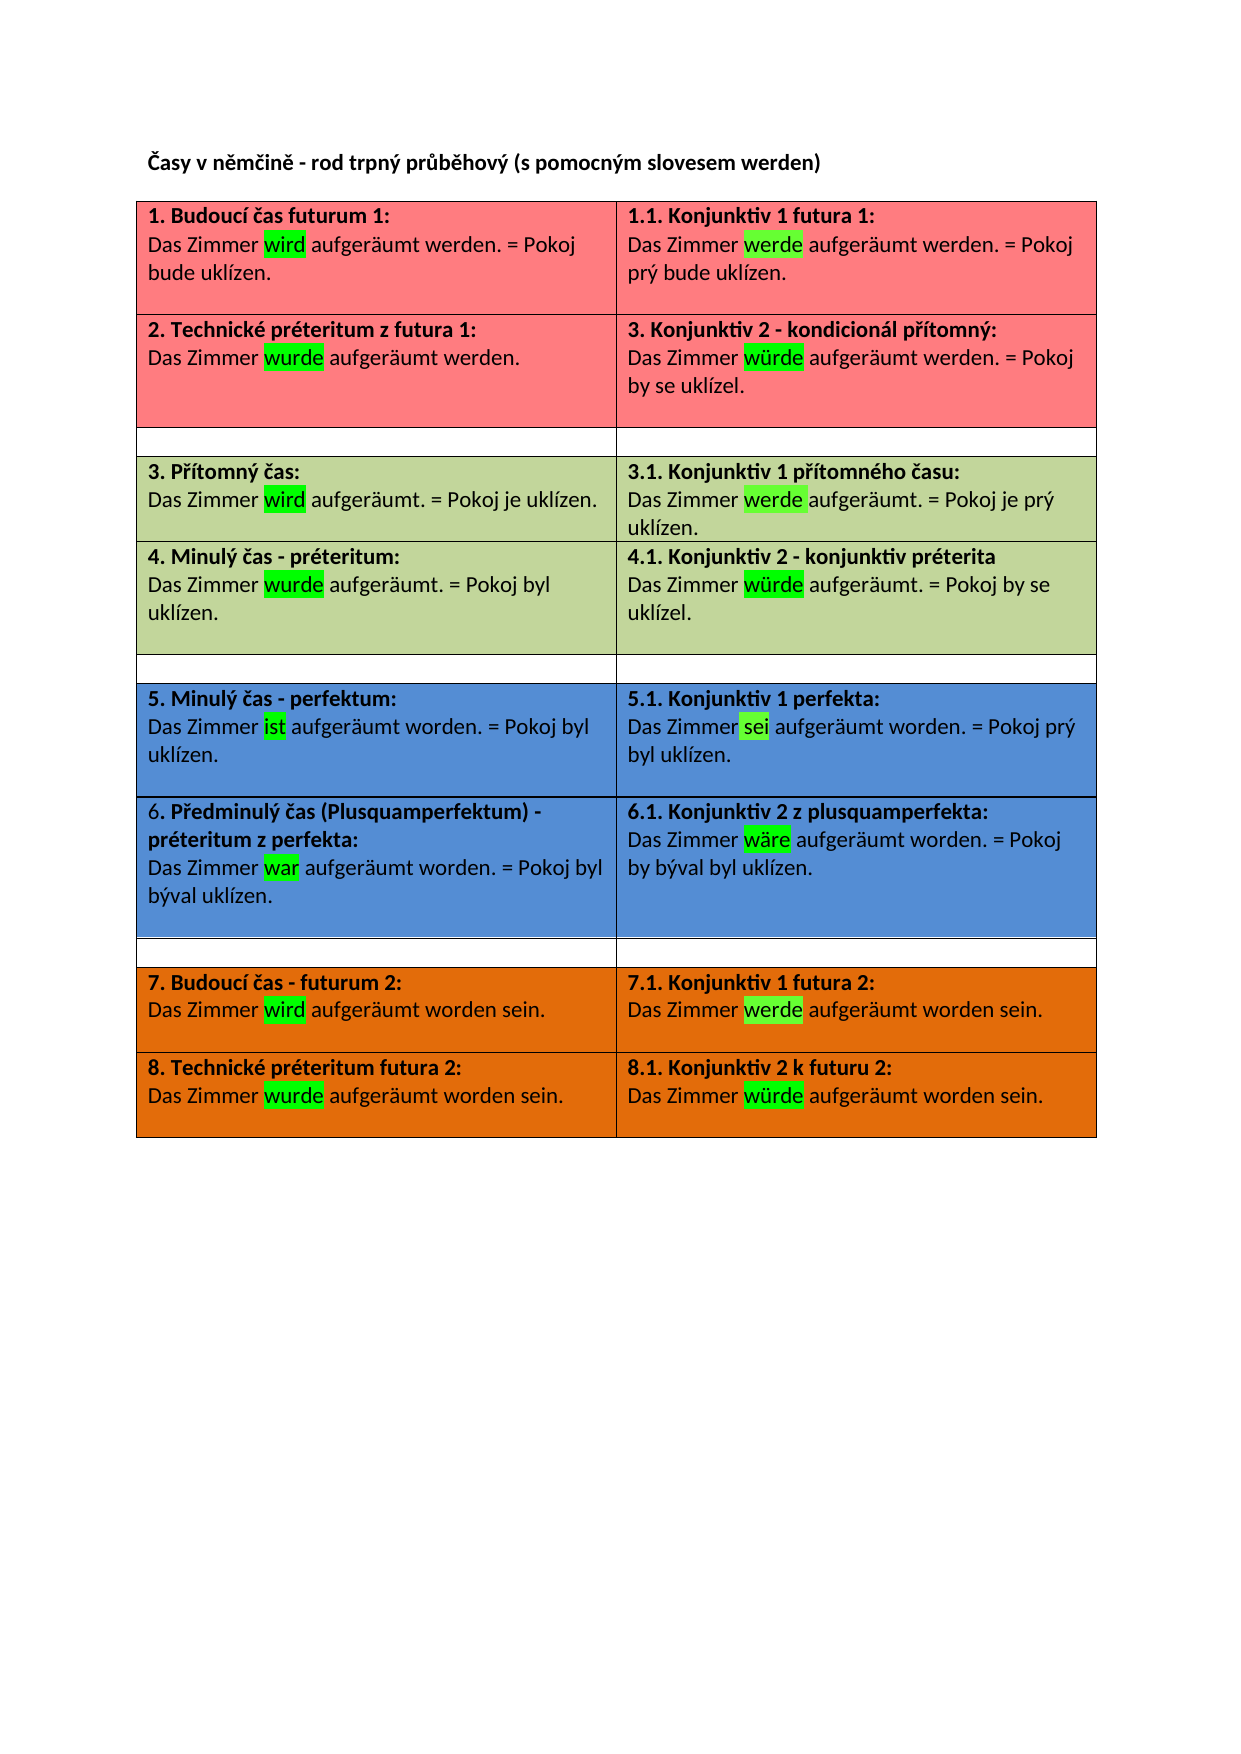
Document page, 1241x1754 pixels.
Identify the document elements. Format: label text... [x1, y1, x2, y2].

table_cell 8. Technické préteritum futura 2: Das Zimmer wurde aufgeräumt worden sein. [137, 1053, 616, 1137]
table_cell 6.1. Konjunktiv 2 z plusquamperfekta: Das Zimmer wäre aufgeräumt worden. = Pokoj by býval byl uklízen. [617, 798, 1096, 937]
table_cell 5.1. Konjunktiv 1 perfekta: Das Zimmer sei aufgeräumt worden. = Pokoj prý byl uklízen. [617, 684, 1096, 796]
table_header 1.1. Konjunktiv 1 futura 1: Das Zimmer werde aufgeräumt werden. = Pokoj prý bude uklízen. [617, 202, 1096, 314]
table_cell 7. Budoucí čas - futurum 2: Das Zimmer wird aufgeräumt worden sein. [137, 968, 616, 1052]
table_cell [617, 428, 1096, 456]
table_cell 6. Předminulý čas (Plusquamperfektum) - préteritum z perfekta: Das Zimmer war aufgeräumt worden. = Pokoj byl býval uklízen. [137, 798, 616, 937]
table_cell 8.1. Konjunktiv 2 k futuru 2: Das Zimmer würde aufgeräumt worden sein. [617, 1053, 1096, 1137]
table_cell [617, 655, 1096, 683]
table_cell 5. Minulý čas - perfektum: Das Zimmer ist aufgeräumt worden. = Pokoj byl uklízen. [137, 684, 616, 796]
table_cell [137, 428, 616, 456]
table_cell 3. Konjunktiv 2 - kondicionál přítomný: Das Zimmer würde aufgeräumt werden. = Pokoj by se uklízel. [617, 315, 1096, 427]
table_cell 4.1. Konjunktiv 2 - konjunktiv préterita Das Zimmer würde aufgeräumt. = Pokoj by se uklízel. [617, 542, 1096, 654]
table_cell 3. Přítomný čas: Das Zimmer wird aufgeräumt. = Pokoj je uklízen. [137, 457, 616, 541]
text Časy v němčině - rod trpný průběhový (s pomocným slovesem werden) [148, 148, 1093, 176]
table_cell 4. Minulý čas - préteritum: Das Zimmer wurde aufgeräumt. = Pokoj byl uklízen. [137, 542, 616, 654]
table_cell [617, 939, 1096, 967]
table_cell [137, 655, 616, 683]
table_cell 2. Technické préteritum z futura 1: Das Zimmer wurde aufgeräumt werden. [137, 315, 616, 427]
table_cell 7.1. Konjunktiv 1 futura 2: Das Zimmer werde aufgeräumt worden sein. [617, 968, 1096, 1052]
table_header 1. Budoucí čas futurum 1: Das Zimmer wird aufgeräumt werden. = Pokoj bude uklízen. [137, 202, 616, 314]
table_cell 3.1. Konjunktiv 1 přítomného času: Das Zimmer werde aufgeräumt. = Pokoj je prý uklízen. [617, 457, 1096, 541]
table_cell [137, 939, 616, 967]
